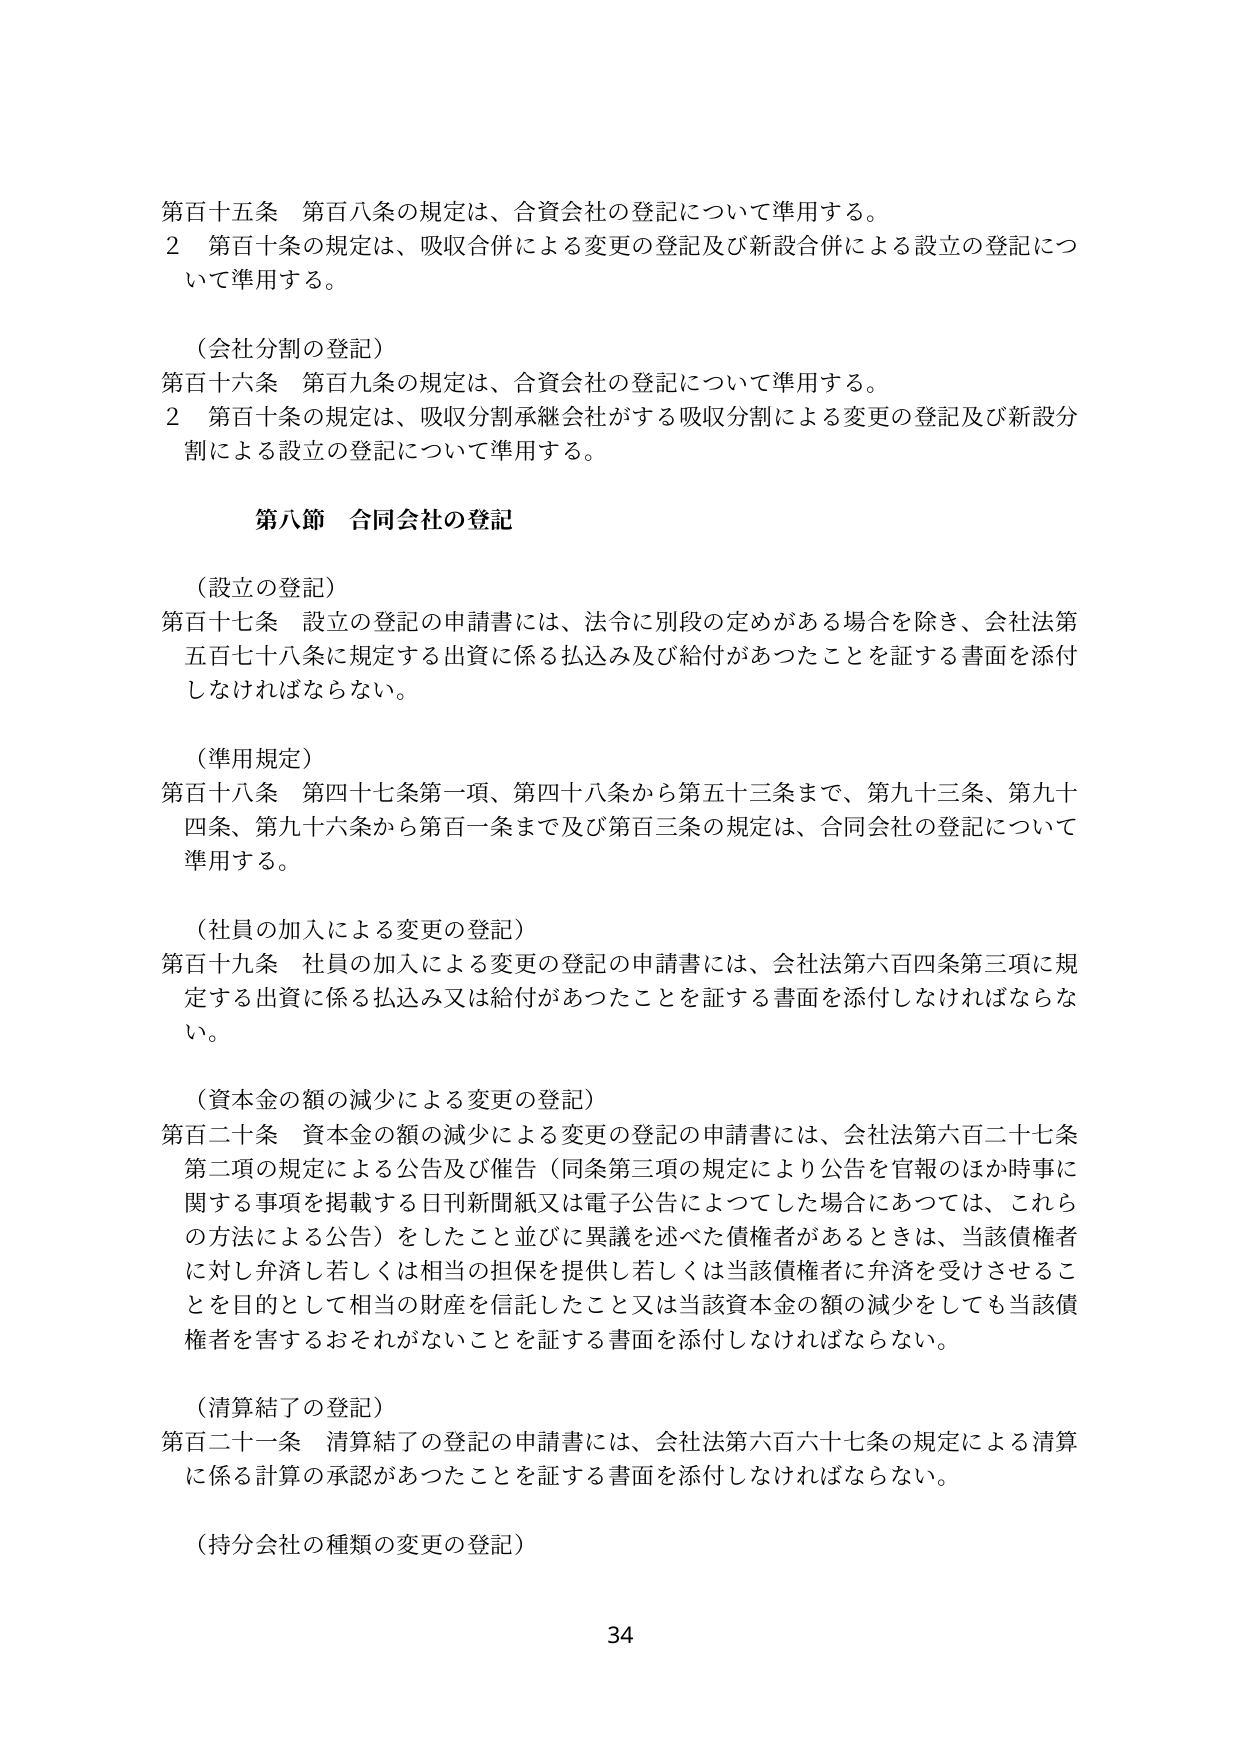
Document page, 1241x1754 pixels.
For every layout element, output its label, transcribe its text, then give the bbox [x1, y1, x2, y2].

text 第百十六条 第百九条の規定は、合資会社の登記について準用する。 [161, 364, 1079, 399]
text 第八節 合同会社の登記 [253, 501, 1079, 535]
text （会社分割の登記） [184, 330, 1079, 364]
text （設立の登記） [184, 569, 1079, 604]
text （持分会社の種類の変更の登記） [184, 1526, 1079, 1560]
text ２ 第百十条の規定は、吸収合併による変更の登記及び新設合併による設立の登記について準用する。 [161, 228, 1079, 296]
text （資本金の額の減少による変更の登記） [184, 1082, 1079, 1116]
text 第百十九条 社員の加入による変更の登記の申請書には、会社法第六百四条第三項に規定する出資に係る払込み又は給付があつたことを証する書面を添付しなければならない。 [161, 945, 1079, 1048]
text （準用規定） [184, 740, 1079, 774]
text ２ 第百十条の規定は、吸収分割承継会社がする吸収分割による変更の登記及び新設分割による設立の登記について準用する。 [161, 399, 1079, 467]
text （社員の加入による変更の登記） [184, 911, 1079, 945]
text 第百十八条 第四十七条第一項、第四十八条から第五十三条まで、第九十三条、第九十四条、第九十六条から第百一条まで及び第百三条の規定は、合同会社の登記について準用する。 [161, 774, 1079, 877]
text （清算結了の登記） [184, 1389, 1079, 1424]
text 第百十五条 第百八条の規定は、合資会社の登記について準用する。 [161, 194, 1079, 228]
text 第百十七条 設立の登記の申請書には、法令に別段の定めがある場合を除き、会社法第五百七十八条に規定する出資に係る払込み及び給付があつたことを証する書面を添付しなければならない。 [161, 604, 1079, 706]
text 第百二十条 資本金の額の減少による変更の登記の申請書には、会社法第六百二十七条第二項の規定による公告及び催告（同条第三項の規定により公告を官報のほか時事に関する事項を掲載する日刊新聞紙又は電子公告によつてした場合にあつては、これらの方法による公告）をしたこと並びに異議を述べた債権者があるときは、当該債権者に対し弁済し若しくは相当の担保を提供し若しくは当該債権者に弁済を受けさせることを目的として相当の財産を信託したこと又は当該資本金の額の減少をしても当該債権者を害するおそれがないことを証する書面を添付しなければならない。 [161, 1116, 1079, 1355]
text 第百二十一条 清算結了の登記の申請書には、会社法第六百六十七条の規定による清算に係る計算の承認があつたことを証する書面を添付しなければならない。 [161, 1424, 1079, 1492]
